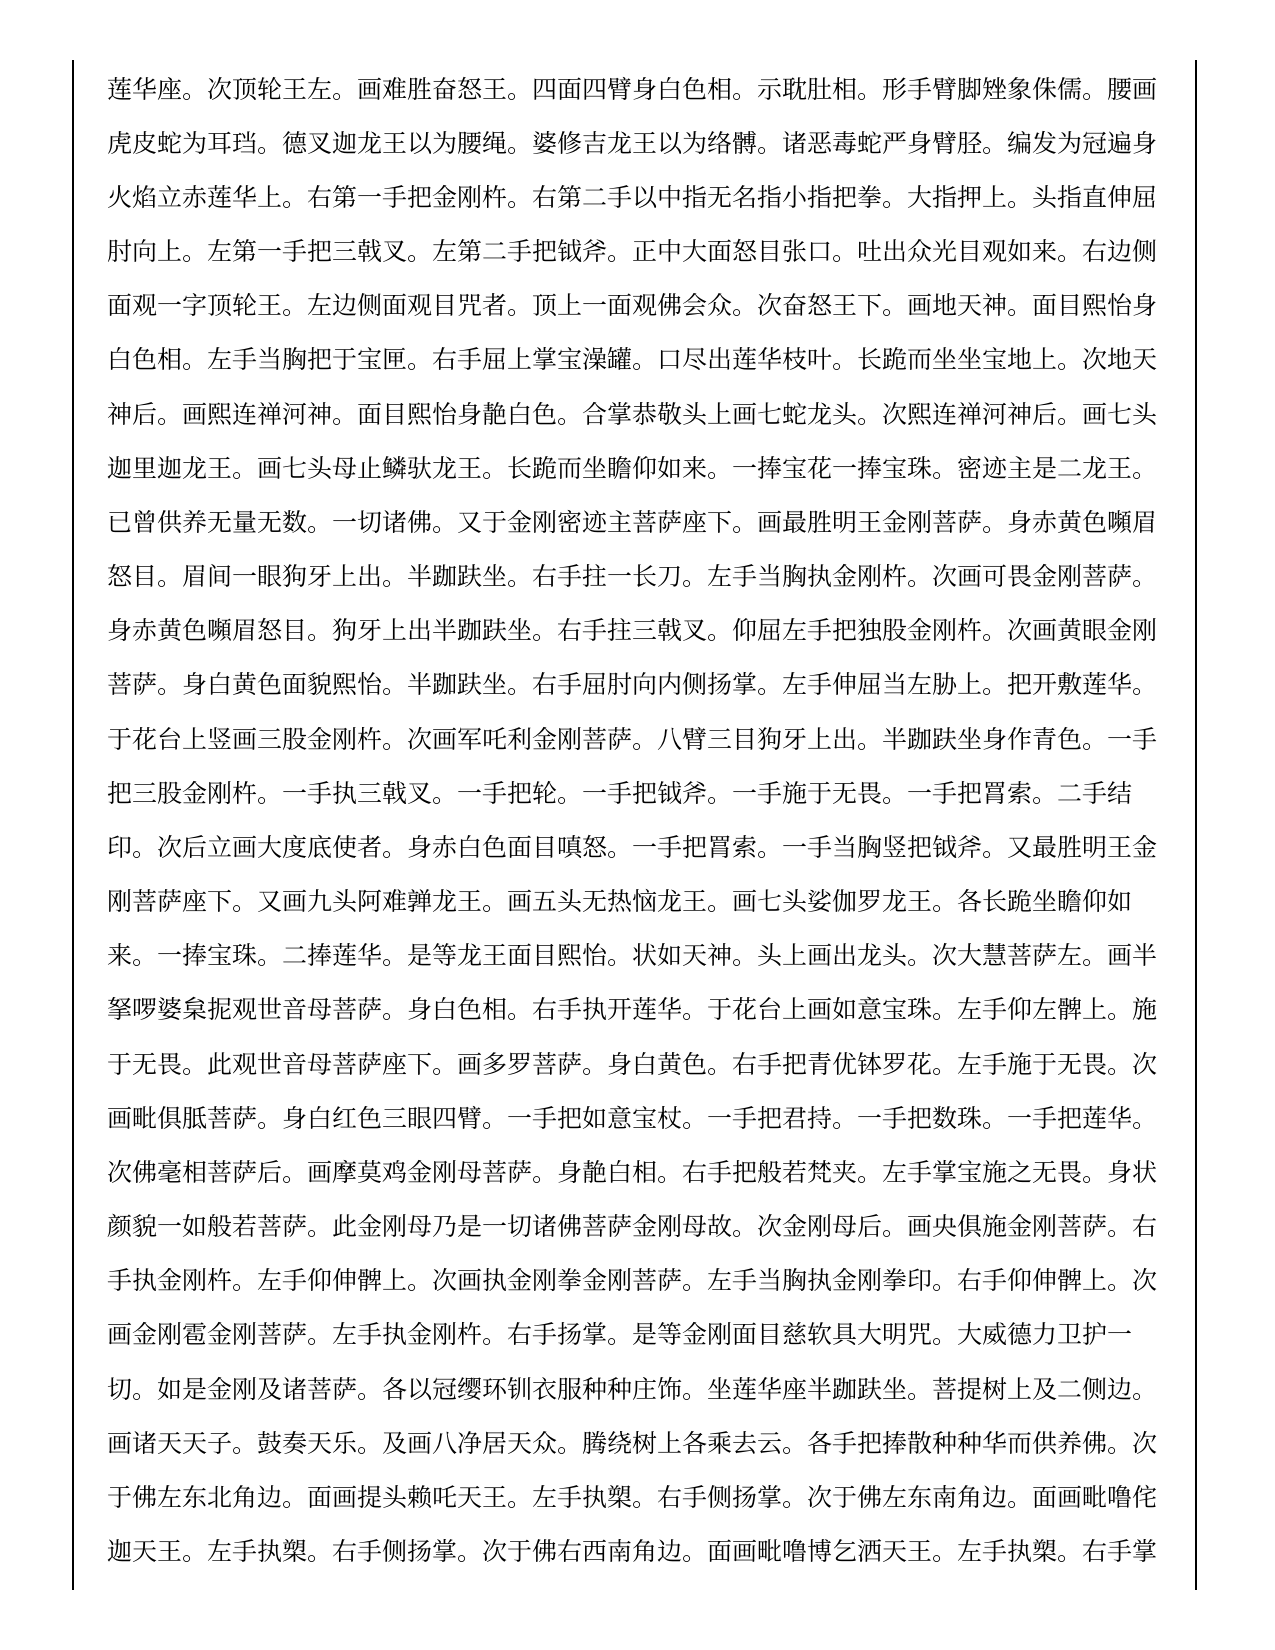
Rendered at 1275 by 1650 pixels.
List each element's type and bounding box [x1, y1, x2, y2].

text [107, 69, 1159, 1568]
